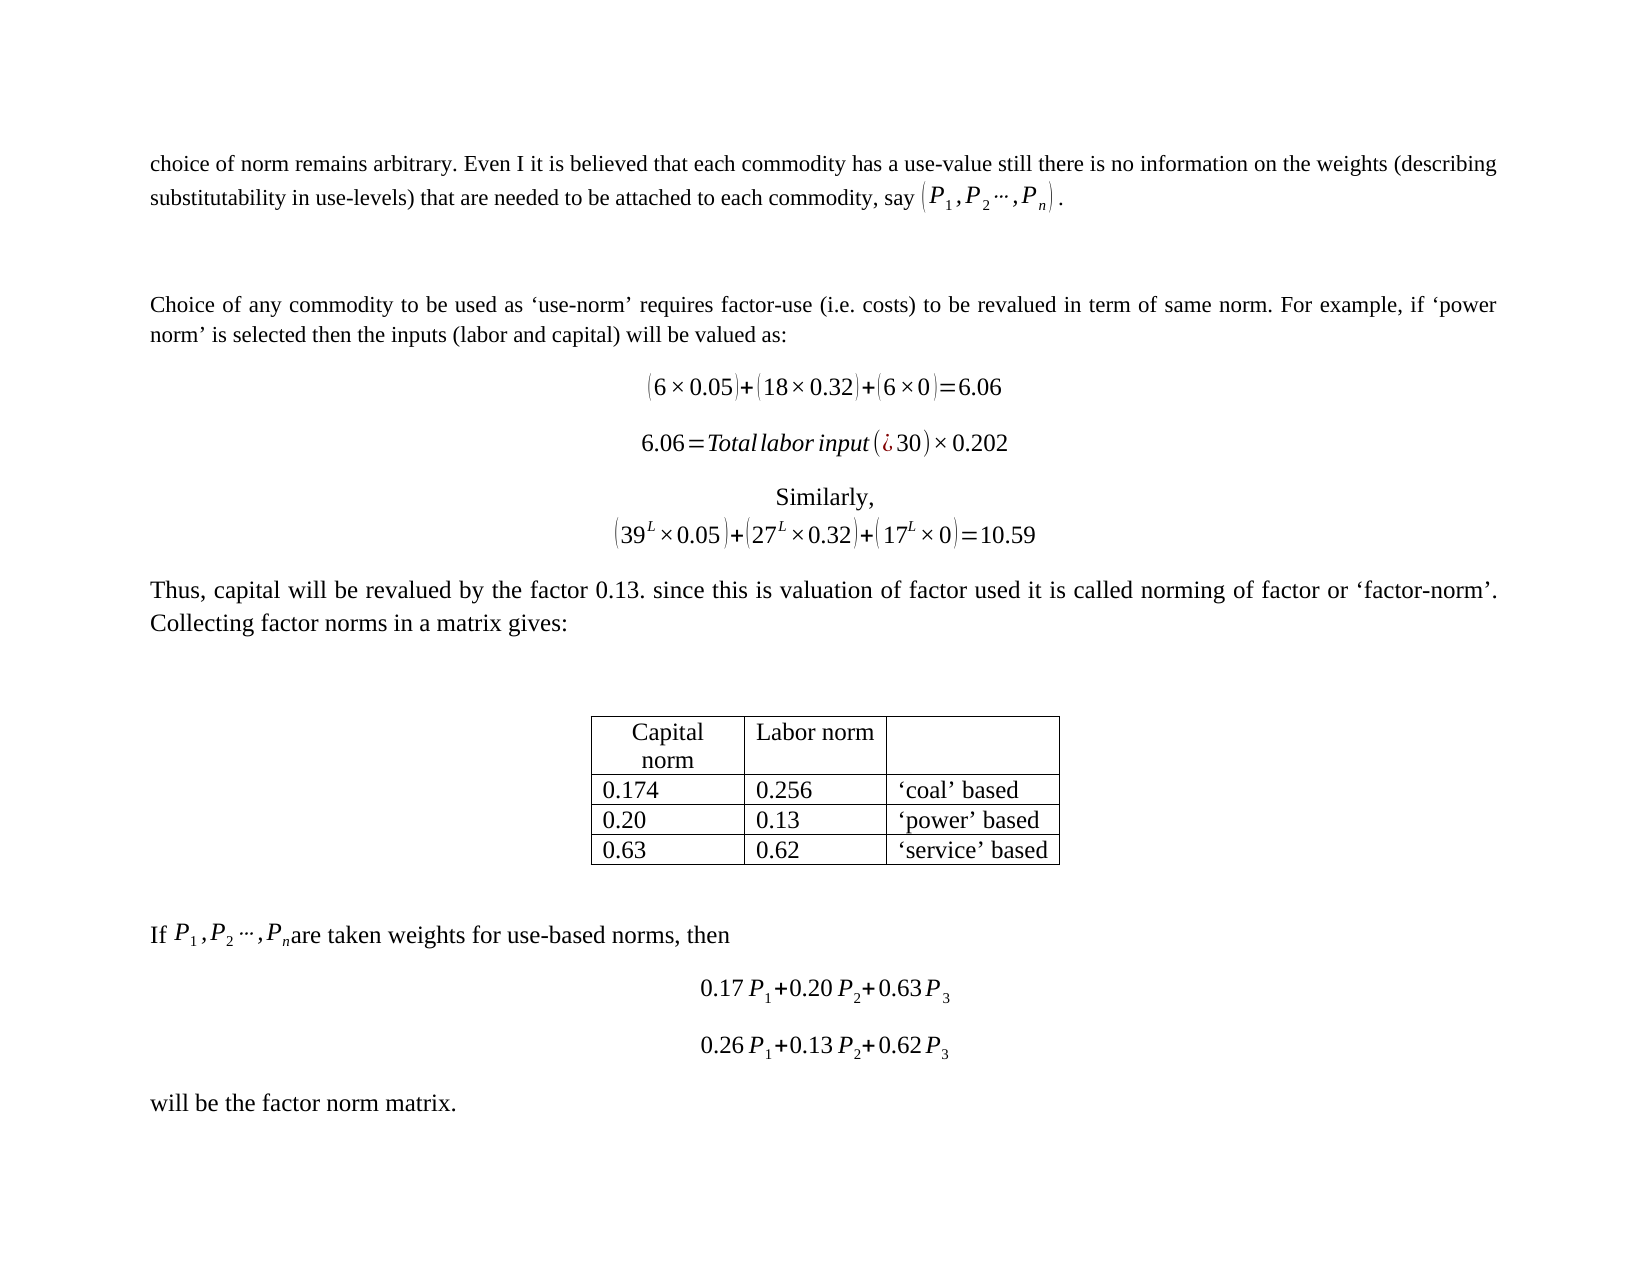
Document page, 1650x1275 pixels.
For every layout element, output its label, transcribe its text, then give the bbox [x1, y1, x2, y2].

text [150, 150, 1500, 215]
table_cell 0.20 [592, 805, 744, 834]
table_cell 0.13 [745, 805, 886, 834]
text Similarly, [150, 482, 1500, 550]
table_cell ‘coal’ based [887, 775, 1059, 804]
table_header [887, 717, 1059, 774]
table_cell 0.63 [592, 835, 744, 864]
table_cell ‘power’ based [887, 805, 1059, 834]
table_cell ‘service’ based [887, 835, 1059, 864]
table_header Capital norm [592, 717, 744, 774]
text Thus, capital will be revalued by the factor 0.13. since this is valuation of factor used it is called norming of factor or ‘factor-norm’. Collecting factor norms in a matrix gives: [150, 575, 1500, 637]
table_cell 0.62 [745, 835, 886, 864]
table_header Labor norm [745, 717, 886, 774]
text If are taken weights for use-based norms, then [150, 918, 1500, 950]
table_cell 0.174 [592, 775, 744, 804]
text will be the factor norm matrix. [150, 1088, 1500, 1116]
table_cell 0.256 [745, 775, 886, 804]
text Choice of any commodity to be used as ‘use-norm’ requires factor-use (i.e. costs) to be revalued in term of same norm. For example, if ‘power norm’ is selected then the inputs (labor and capital) will be valued as: [150, 291, 1500, 347]
